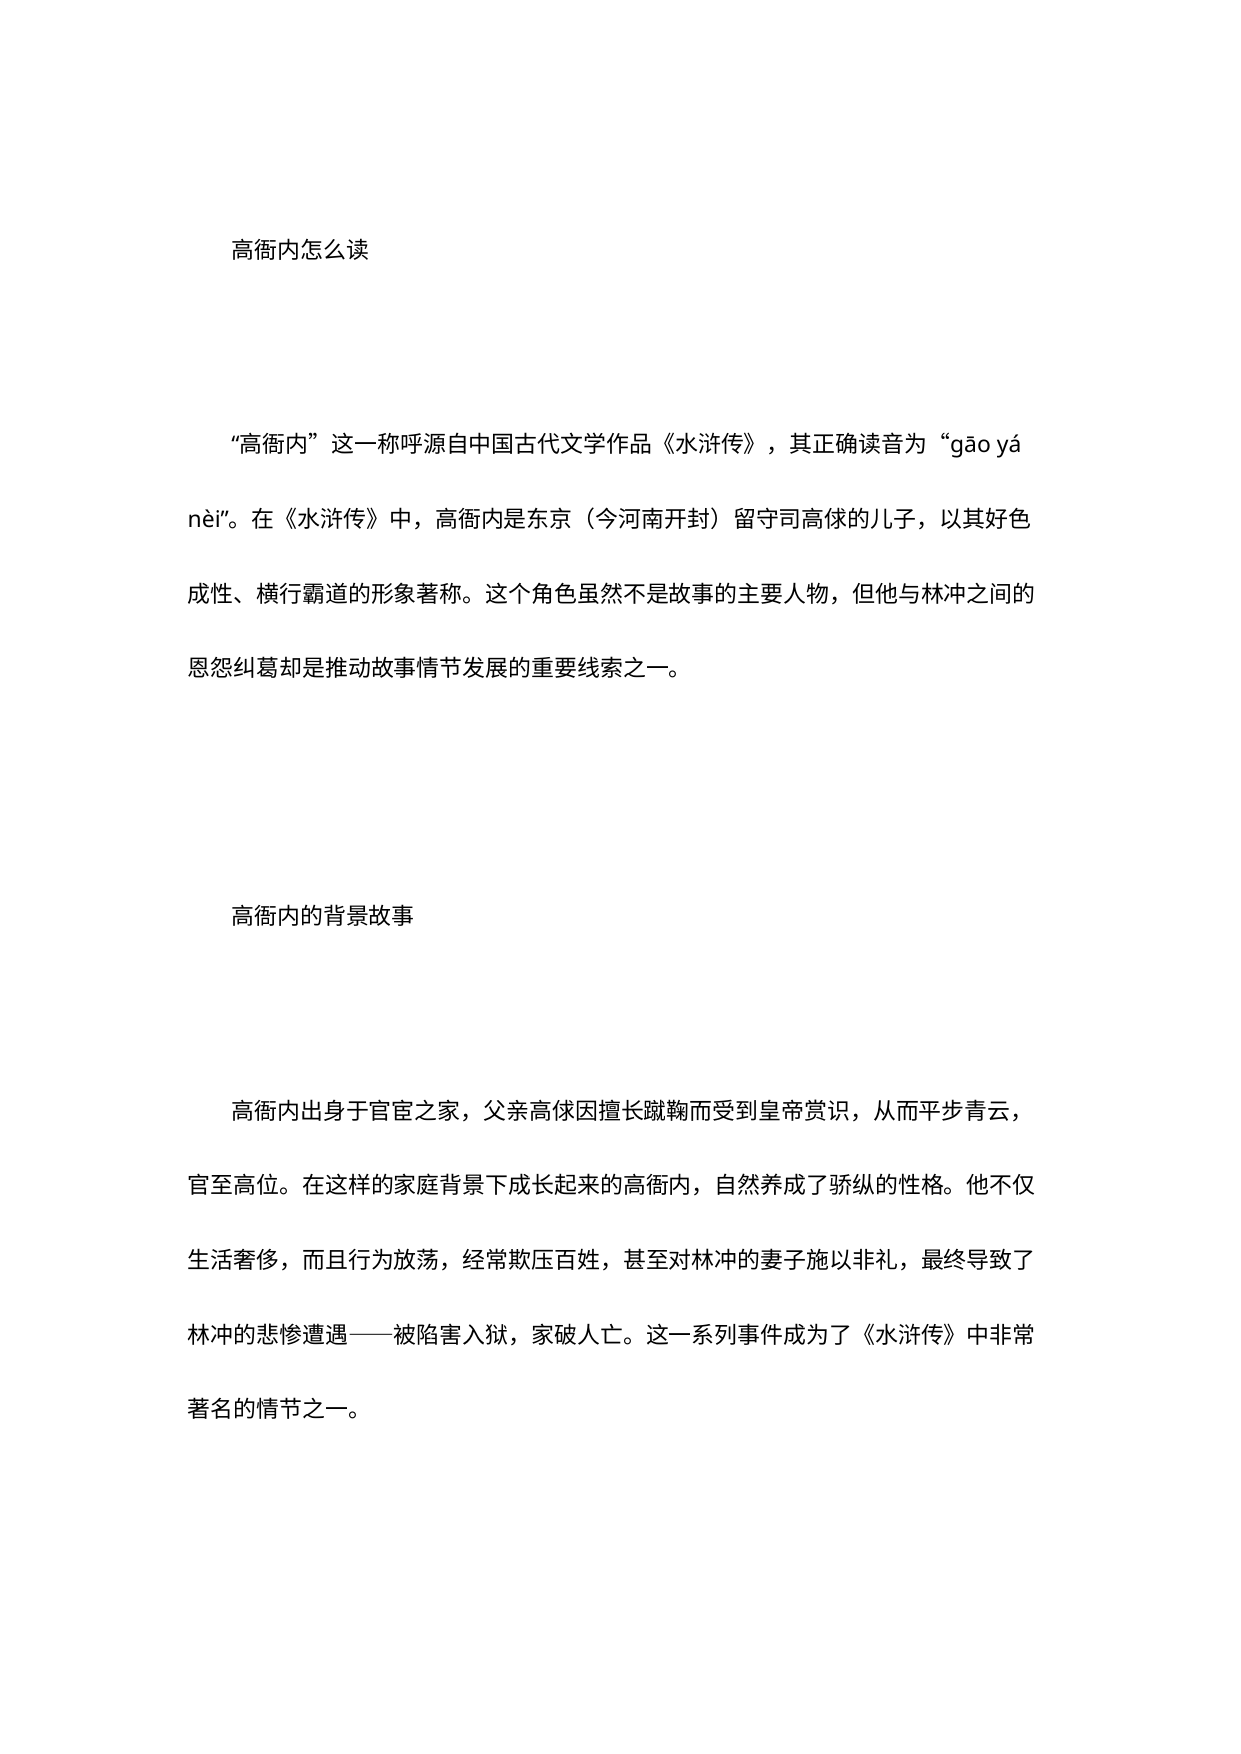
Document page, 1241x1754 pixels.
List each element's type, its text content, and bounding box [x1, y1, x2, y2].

text “高衙内”这一称呼源自中国古代文学作品《水浒传》，其正确读音为“gāo yá nèi”。在《水浒传》中，高衙内是东京（今河南开封）留守司高俅的儿子，以其好色成性、横行霸道的形象著称。这个角色虽然不是故事的主要人物，但他与林冲之间的恩怨纠葛却是推动故事情节发展的重要线索之一。 [187, 410, 1053, 699]
text 高衙内出身于官宦之家，父亲高俅因擅长蹴鞠而受到皇帝赏识，从而平步青云，官至高位。在这样的家庭背景下成长起来的高衙内，自然养成了骄纵的性格。他不仅生活奢侈，而且行为放荡，经常欺压百姓，甚至对林冲的妻子施以非礼，最终导致了林冲的悲惨遭遇——被陷害入狱，家破人亡。这一系列事件成为了《水浒传》中非常著名的情节之一。 [187, 1077, 1053, 1441]
text 高衙内的背景故事 [187, 882, 1053, 947]
text 高衙内怎么读 [187, 216, 1053, 281]
